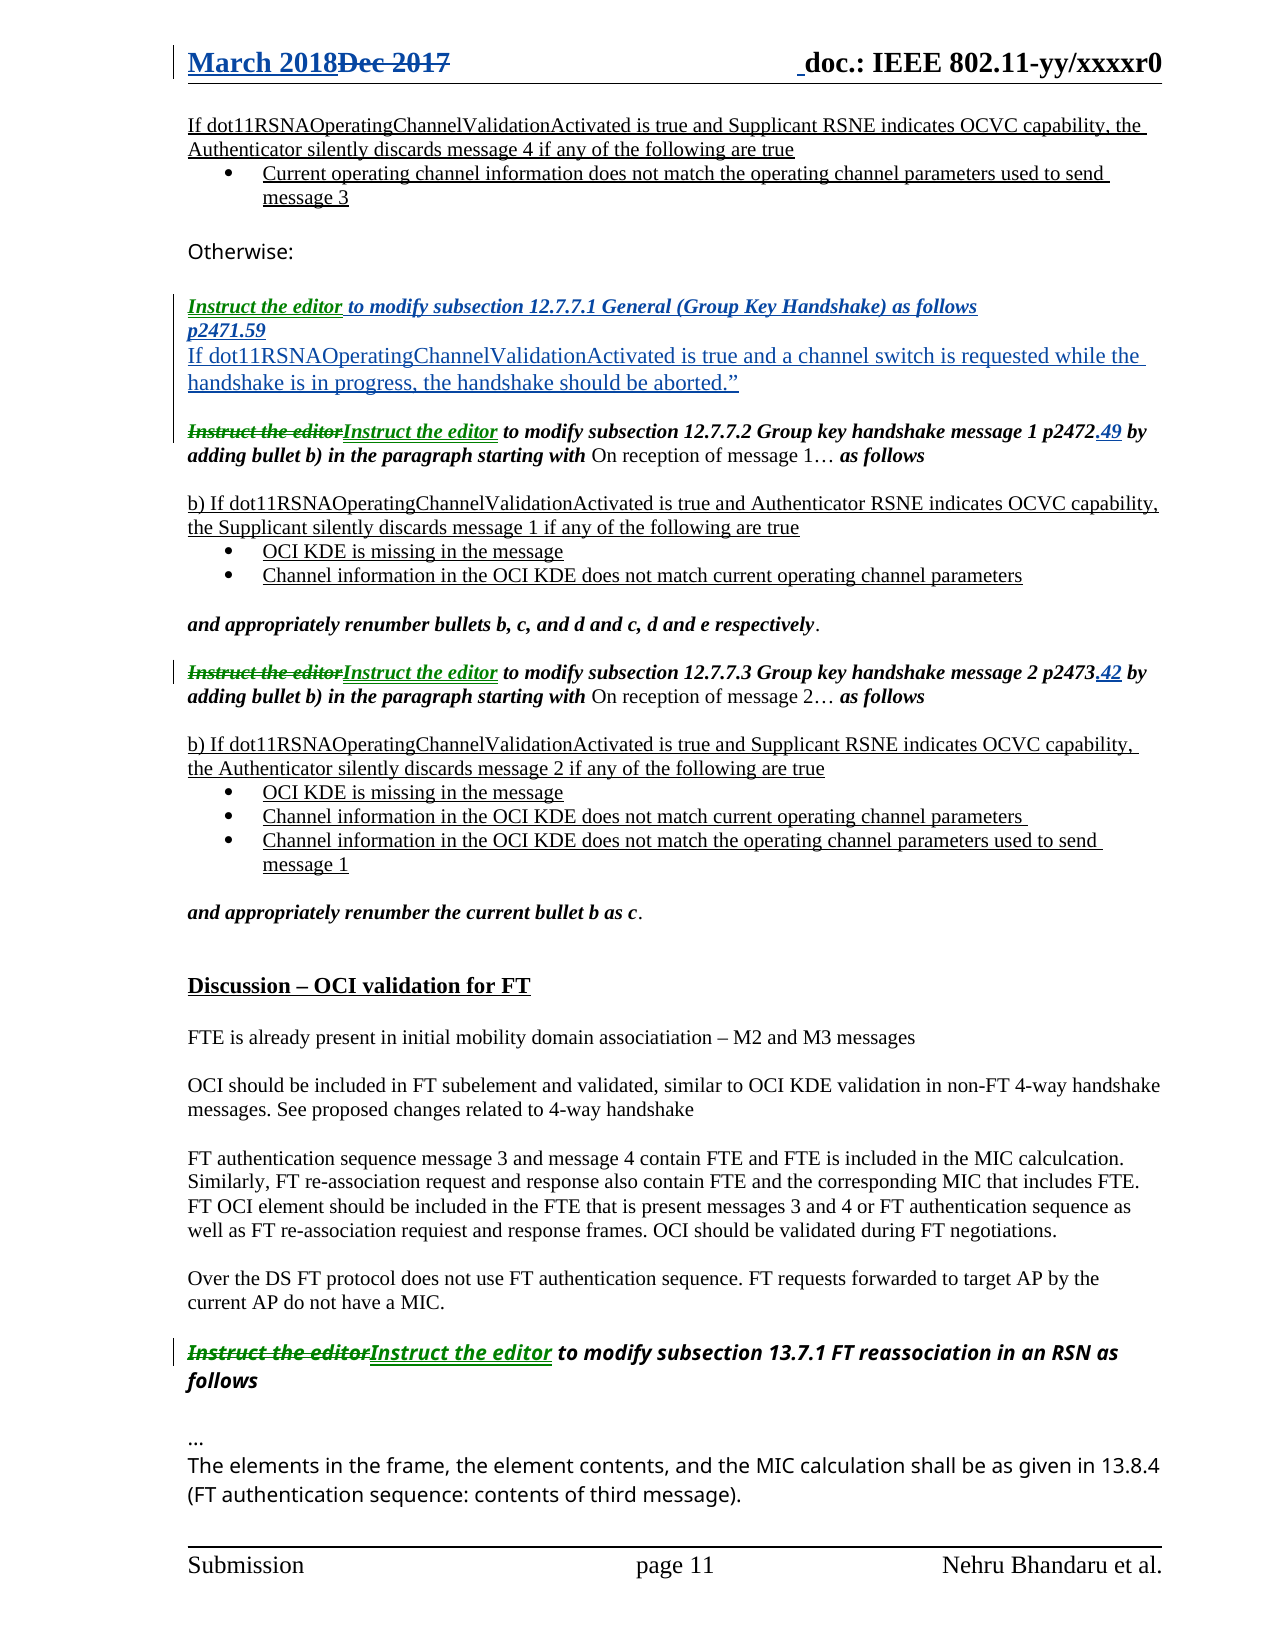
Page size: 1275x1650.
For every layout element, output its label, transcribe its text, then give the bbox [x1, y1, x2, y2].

list Channel information in the OCI KDE does not match current operating channel parameters [225, 804, 1162, 828]
text … [187, 1423, 1162, 1452]
list Channel information in the OCI KDE does not match the operating channel parameters used to send message 1 [225, 828, 1162, 876]
text b) If dot11RSNAOperatingChannelValidationActivated is true and Authenticator RSNE indicates OCVC capability, the Supplicant silently discards message 1 if any of the following are true [187, 491, 1162, 539]
text If dot11RSNAOperatingChannelValidationActivated is true and Supplicant RSNE indicates OCVC capability, the Authenticator silently discards message 4 if any of the following are true [187, 112, 1162, 161]
text OCI should be included in FT subelement and validated, similar to OCI KDE validation in non-FT 4-way handshake messages. See proposed changes related to 4-way handshake [187, 1073, 1162, 1121]
text and appropriately renumber bullets b, c, and d and c, d and e respectively. [187, 611, 1162, 636]
list OCI KDE is missing in the message [225, 780, 1162, 804]
list Channel information in the OCI KDE does not match current operating channel parameters [225, 563, 1162, 587]
text b) If dot11RSNAOperatingChannelValidationActivated is true and Supplicant RSNE indicates OCVC capability, the Authenticator silently discards message 2 if any of the following are true [187, 732, 1162, 780]
list Current operating channel information does not match the operating channel parameters used to send message 3 [225, 161, 1162, 209]
text to modify subsection 12.7.7.2 Group key handshake message 1 p2472 by adding bullet b) in the paragraph starting with On reception of message 1… as follows [187, 419, 1162, 467]
text FT OCI element should be included in the FTE that is present messages 3 and 4 or FT authentication sequence as well as FT re-association requiest and response frames. OCI should be validated during FT negotiations. [187, 1193, 1162, 1242]
text The elements in the frame, the element contents, and the MIC calculation shall be as given in 13.8.4 (FT authentication sequence: contents of third message). [187, 1452, 1162, 1508]
text Otherwise: [187, 237, 1162, 266]
text Over the DS FT protocol does not use FT authentication sequence. FT requests forwarded to target AP by the current AP do not have a MIC. [187, 1266, 1162, 1314]
text to modify subsection 12.7.7.3 Group key handshake message 2 p2473 by adding bullet b) in the paragraph starting with On reception of message 2… as follows [187, 659, 1162, 708]
text FT authentication sequence message 3 and message 4 contain FTE and FTE is included in the MIC calculcation. Similarly, FT re-association request and response also contain FTE and the corresponding MIC that includes FTE. [187, 1145, 1162, 1193]
text to modify subsection 13.7.1 FT reassociation in an RSN as follows [187, 1338, 1162, 1395]
text and appropriately renumber the current bullet b as c. [187, 900, 1162, 924]
text Discussion – OCI validation for FT [187, 972, 1162, 999]
list OCI KDE is missing in the message [225, 539, 1162, 563]
text FTE is already present in initial mobility domain associatiation – M2 and M3 messages [187, 1025, 1162, 1049]
